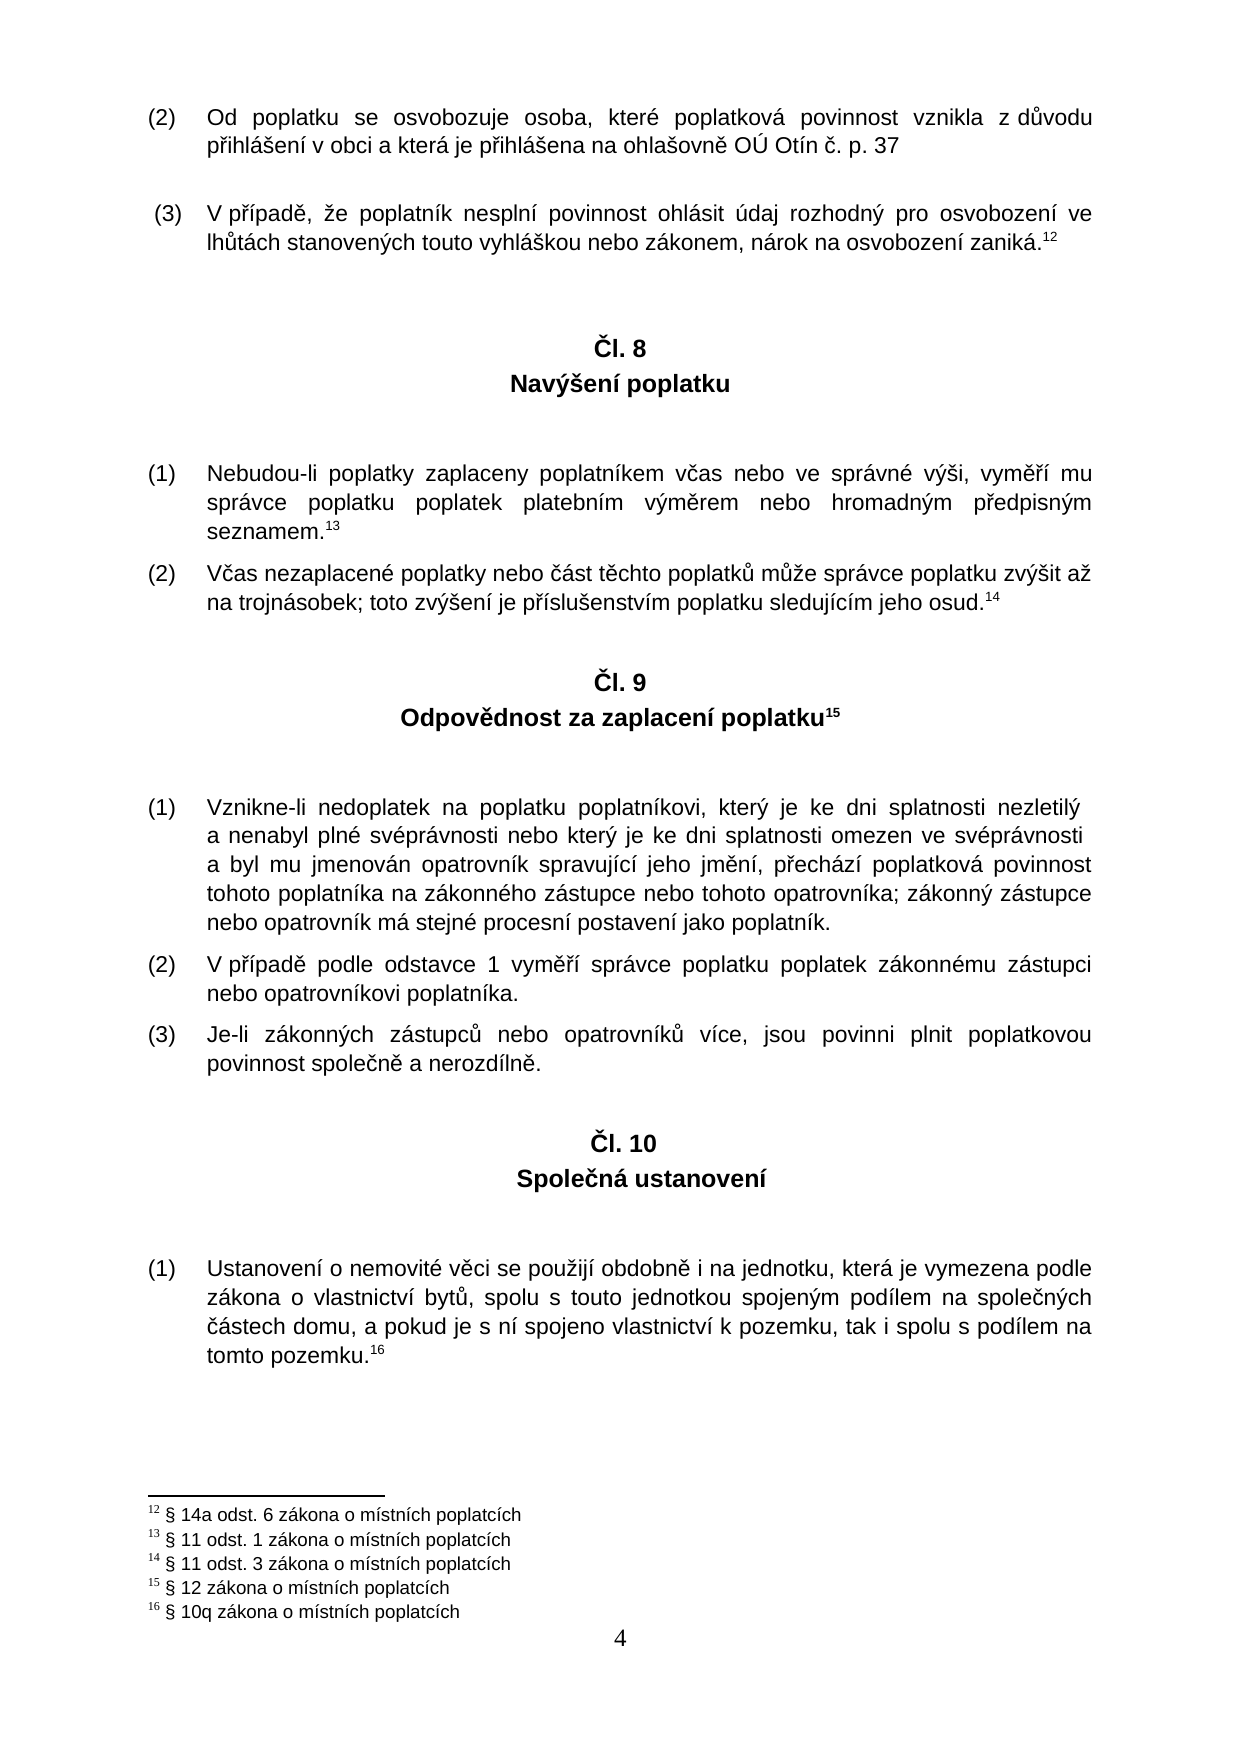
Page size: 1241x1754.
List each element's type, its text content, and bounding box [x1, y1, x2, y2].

text Čl. 8 [148, 334, 1093, 363]
text Navýšení poplatku [148, 369, 1093, 398]
list Nebudou-li poplatky zaplaceny poplatníkem včas nebo ve správné výši, vyměří mu správce poplatku poplatek platebním výměrem nebo hromadným předpisným seznamem. [148, 460, 1093, 544]
list Vznikne-li nedoplatek na poplatku poplatníkovi, který je ke dni splatnosti nezletilý a nenabyl plné svéprávnosti nebo který je ke dni splatnosti omezen ve svéprávnosti a byl mu jmenován opatrovník spravující jeho jmění, přechází poplatková povinnost tohoto poplatníka na zákonného zástupce nebo tohoto opatrovníka; zákonný zástupce nebo opatrovník má stejné procesní postavení jako poplatník. [148, 793, 1093, 936]
list Ustanovení o nemovité věci se použijí obdobně i na jednotku, která je vymezena podle zákona o vlastnictví bytů, spolu s touto jednotkou spojeným podílem na společných částech domu, a pokud je s ní spojeno vlastnictví k pozemku, tak i spolu s podílem na tomto pozemku. [148, 1255, 1093, 1368]
text Společná ustanovení [502, 1164, 1093, 1193]
text Čl. 10 [516, 1129, 1093, 1158]
text (3) V případě, že poplatník nesplní povinnost ohlásit údaj rozhodný pro osvobození ve lhůtách stanovených touto vyhláškou nebo zákonem, nárok na osvobození zaniká. [148, 200, 1093, 256]
list Včas nezaplacené poplatky nebo část těchto poplatků může správce poplatku zvýšit až na trojnásobek; toto zvýšení je příslušenstvím poplatku sledujícím jeho osud. [148, 560, 1093, 615]
text Odpovědnost za zaplacení poplatku [148, 703, 1093, 731]
list V případě podle odstavce 1 vyměří správce poplatku poplatek zákonnému zástupci nebo opatrovníkovi poplatníka. [148, 951, 1093, 1006]
text Čl. 9 [148, 668, 1093, 696]
list Od poplatku se osvobozuje osoba, které poplatková povinnost vznikla z důvodu přihlášení v obci a která je přihlášena na ohlašovně OÚ Otín č. p. 37 [148, 103, 1093, 159]
list Je-li zákonných zástupců nebo opatrovníků více, jsou povinni plnit poplatkovou povinnost společně a nerozdílně. [148, 1021, 1093, 1076]
